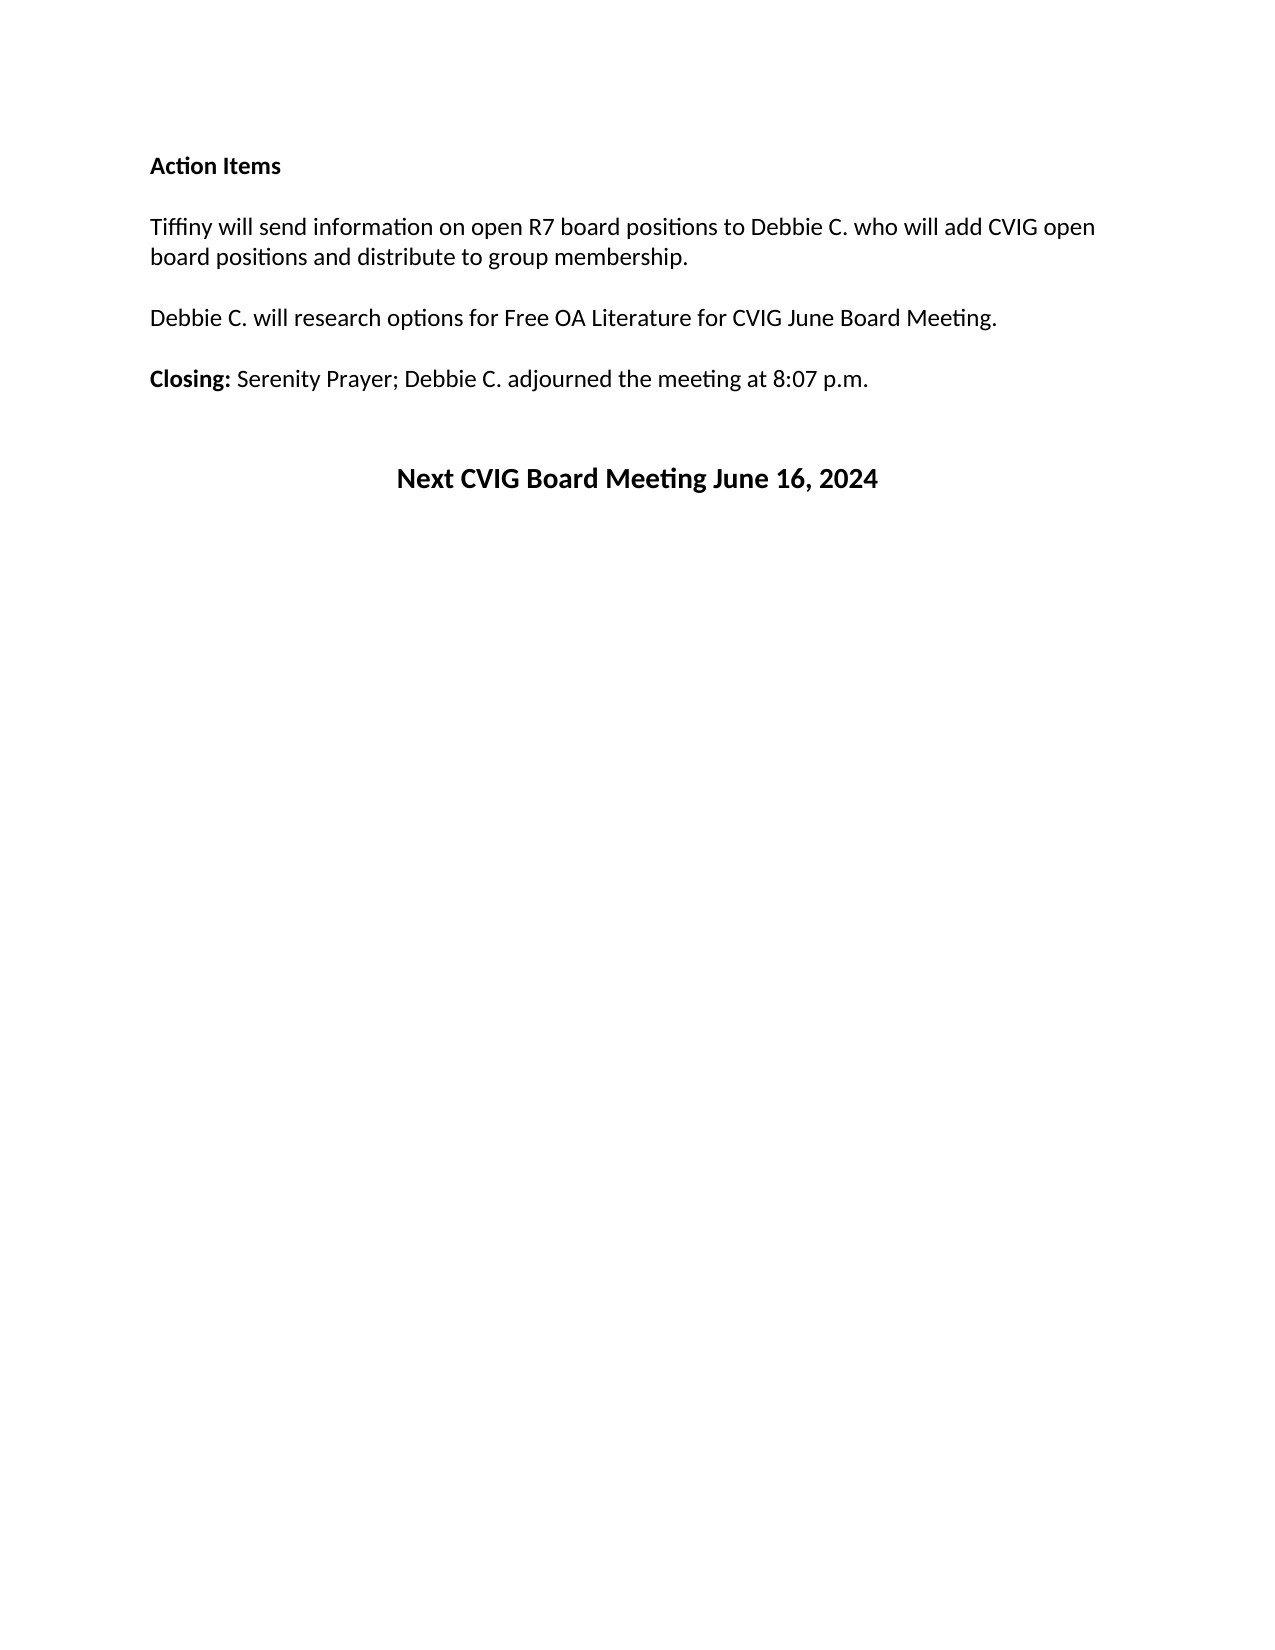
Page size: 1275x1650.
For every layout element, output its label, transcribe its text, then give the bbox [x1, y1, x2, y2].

text Debbie C. will research options for Free OA Literature for CVIG June Board Meeting. [150, 303, 1125, 333]
text Next CVIG Board Meeting June 16, 2024 [150, 460, 1125, 496]
text Tiffiny will send information on open R7 board positions to Debbie C. who will add CVIG open board positions and distribute to group membership. [150, 211, 1125, 272]
text Action Items [150, 150, 1125, 181]
text Closing: Serenity Prayer; Debbie C. adjourned the meeting at 8:07 p.m. [150, 364, 1125, 394]
